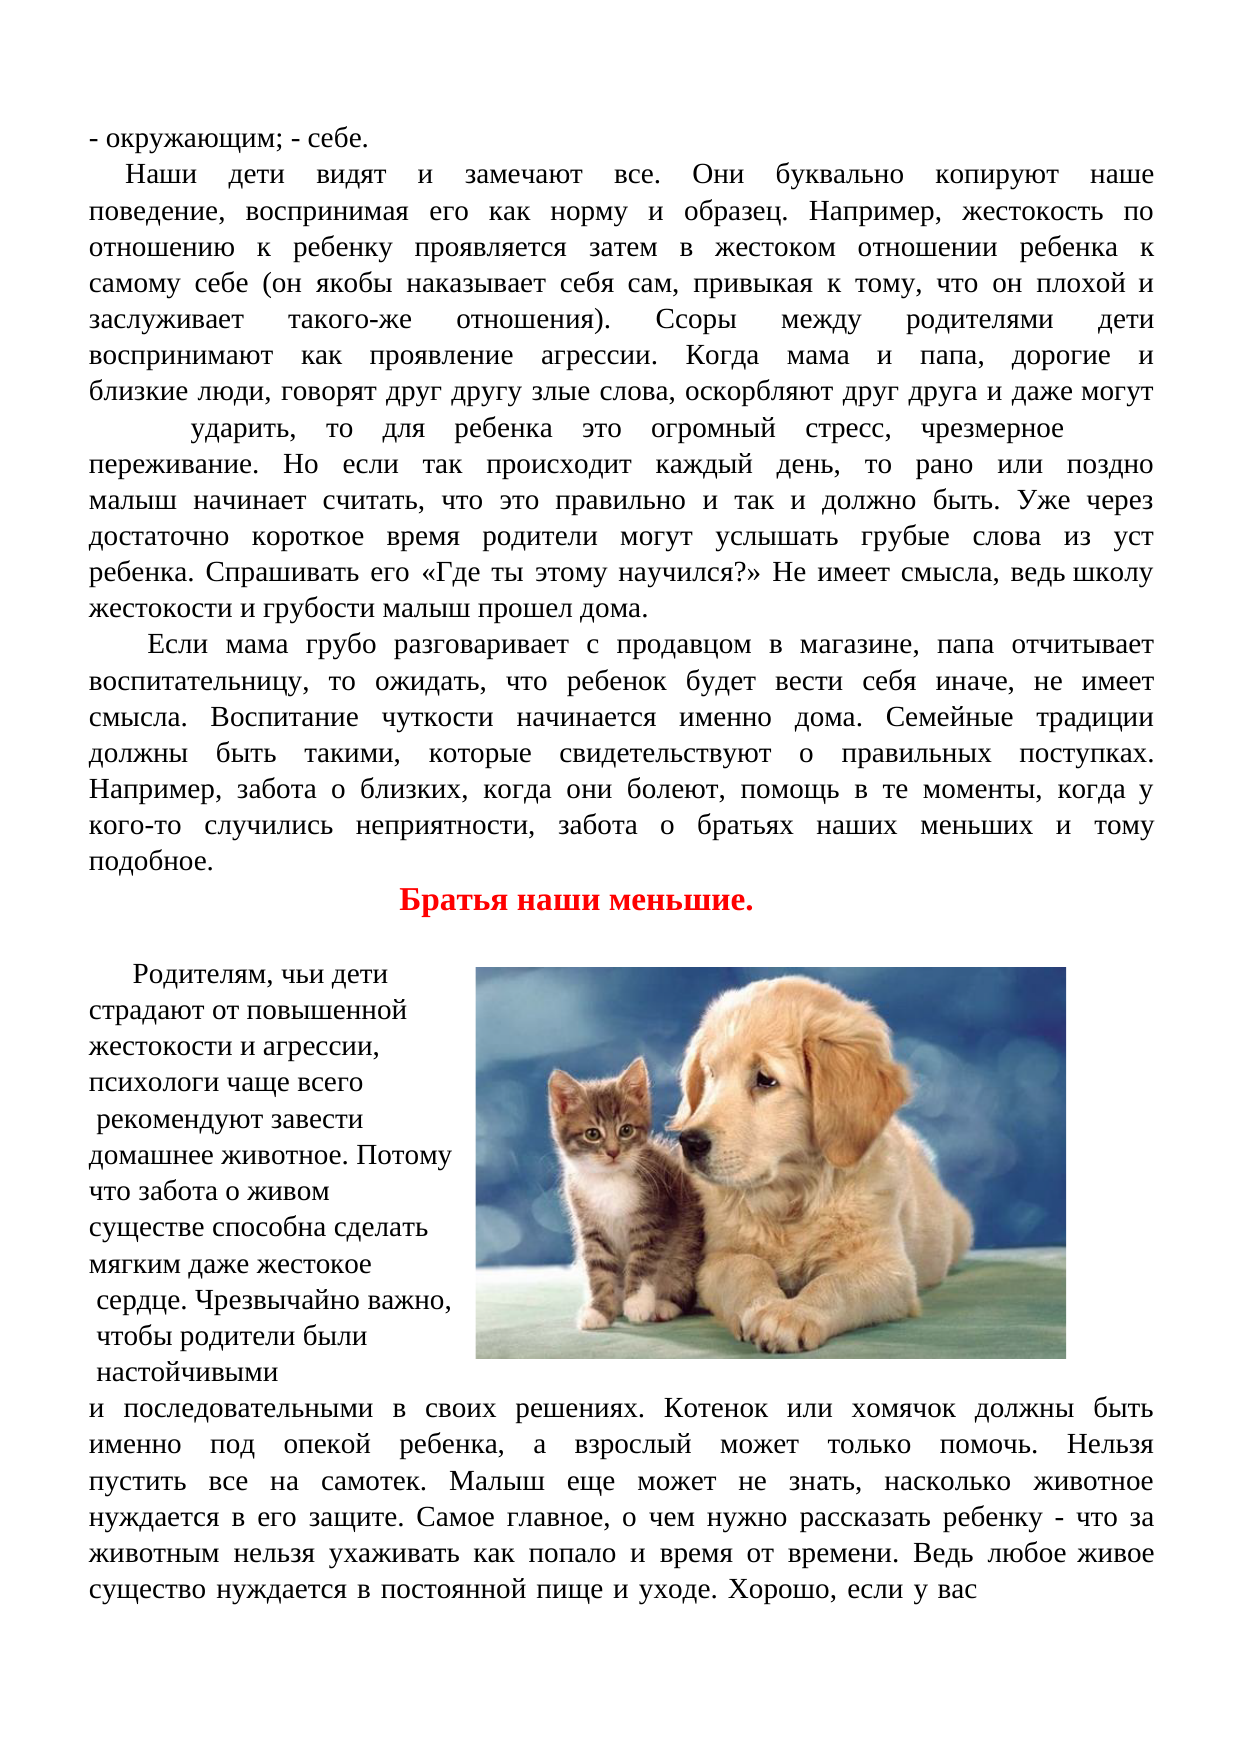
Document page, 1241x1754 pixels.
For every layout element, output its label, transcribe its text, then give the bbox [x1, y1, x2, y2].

text мягким даже жестокое сердце. Чрезвычайно важно, чтобы родители были настойчивыми [89, 1246, 569, 1388]
text Родителям, чьи дети страдают от повышенной жестокости и агрессии, психологи чаще всего [89, 956, 502, 1098]
text Если мама грубо разговаривает с продавцом в магазине, папа отчитывает воспитательницу, то ожидать, что ребенок будет вести себя иначе, не имеет смысла. Воспитание чуткости начинается именно дома. Семейные традиции должны быть такими, которые свидетельствуют о правильных поступках. Например, забота о близких, когда они болеют, помощь в те моменты, когда у кого-то случились неприятности, забота о братьях наших меньших и тому подобное. [89, 627, 1154, 877]
text - окружающим; - себе. [89, 120, 379, 154]
text Наши дети видят и замечают все. Они буквально копируют наше поведение, воспринимая его как норму и образец. Например, жестокость по отношению к ребенку проявляется затем в жестоком отношении ребенка к самому себе (он якобы наказывает себя сам, привыкая к тому, что он плохой и заслуживает такого-же отношения). Ссоры между родителями дети воспринимают как проявление агрессии. Когда мама и папа, дорогие и близкие люди, говорят друг другу злые слова, оскорбляют друг друга и даже могут ударить, то для ребенка это огромный стресс, чрезмерное переживание. Но если так происходит каждый день, то рано или поздно малыш начинает считать, что это правильно и так и должно быть. Уже через достаточно короткое время родители могут услышать грубые слова из уст ребенка. Спрашивать его «Где ты этому научился?» Не имеет смысла, ведь школу жестокости и грубости малыш прошел дома. [89, 157, 1154, 624]
text и последовательными в своих решениях. Котенок или хомячок должны быть именно под опекой ребенка, а взрослый может только помочь. Нельзя пустить все на самотек. Малыш еще может не знать, насколько животное нуждается в его защите. Самое главное, о чем нужно рассказать ребенку - что за животным нельзя ухаживать как попало и время от времени. Ведь любое живое существо нуждается в постоянной пище и уходе. Хорошо, если у вас [89, 1390, 1154, 1605]
text Братья наши меньшие. [399, 879, 1154, 918]
text рекомендуют завести домашнее животное. Потому что забота о живом существе способна сделать [89, 1101, 475, 1243]
